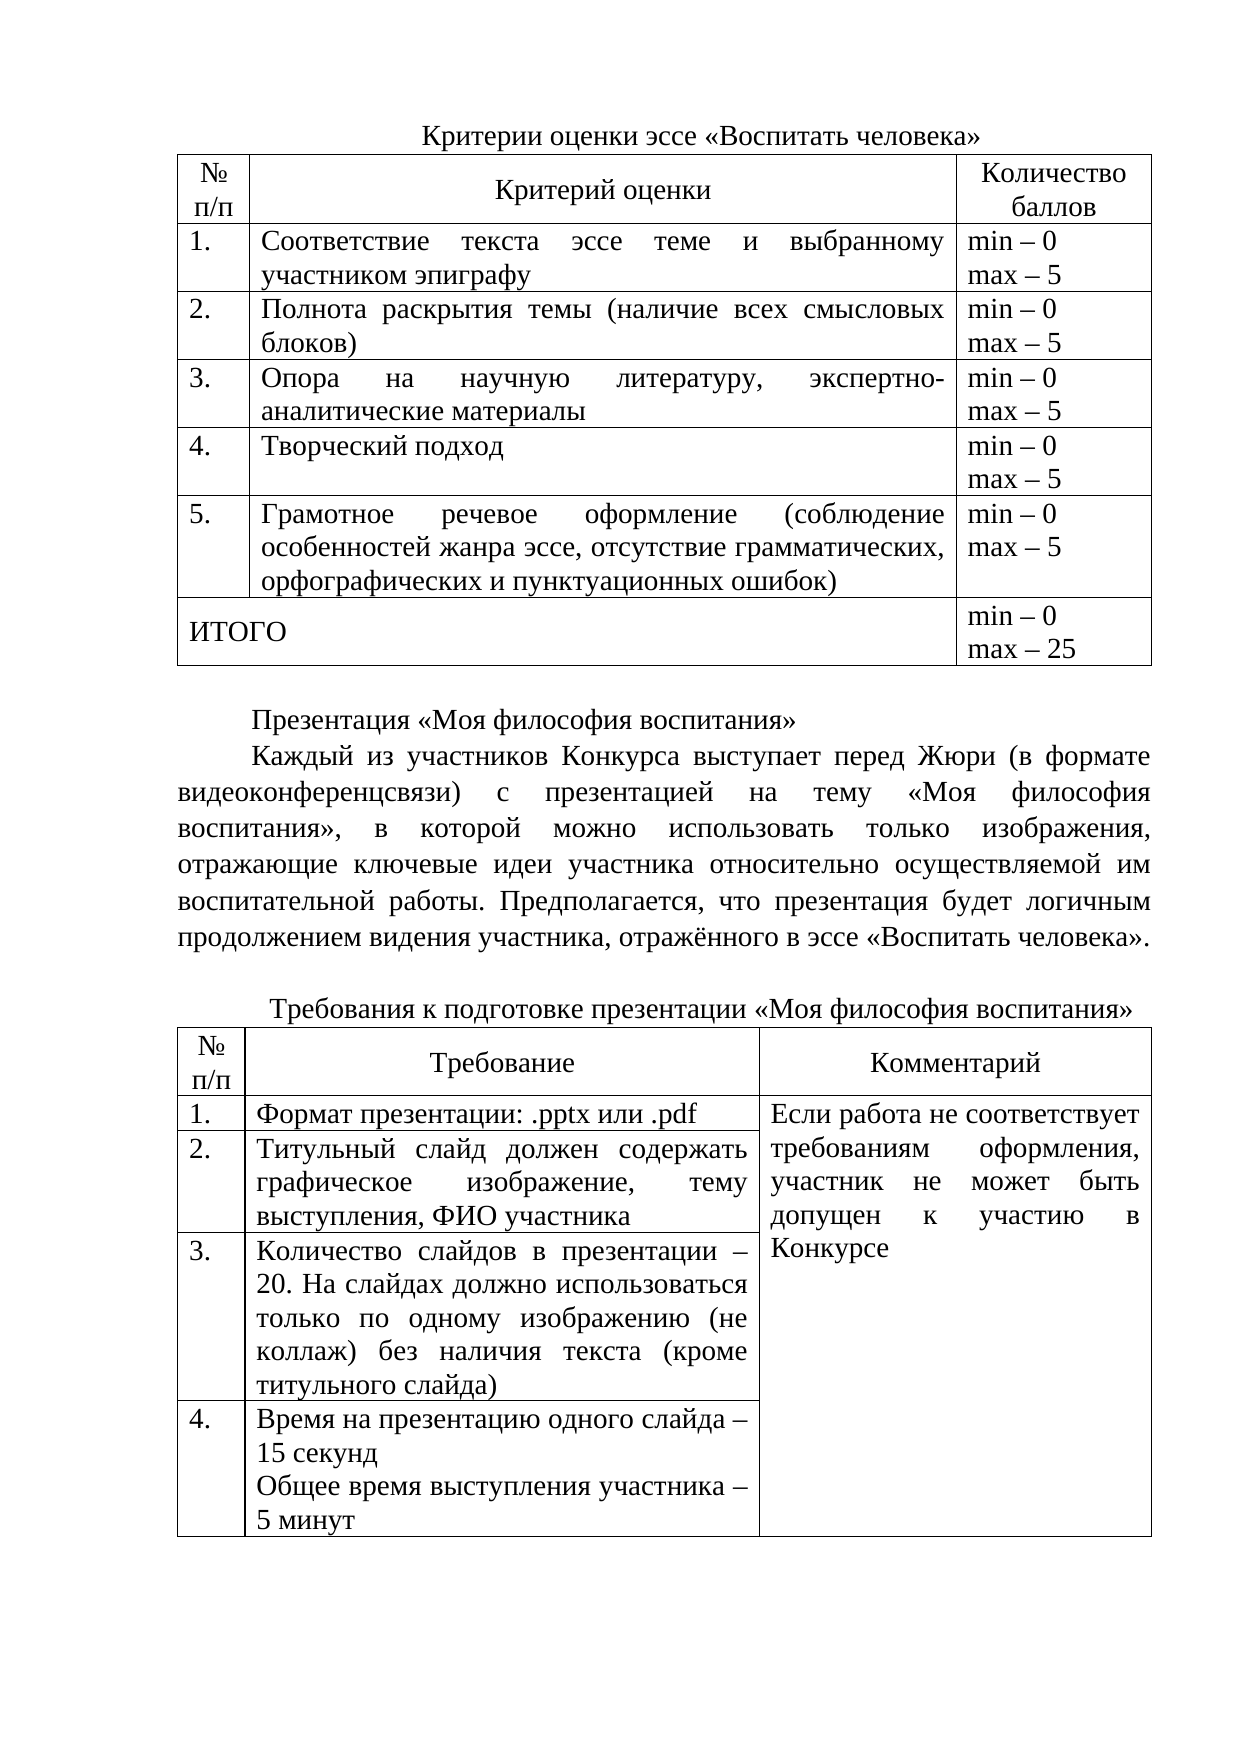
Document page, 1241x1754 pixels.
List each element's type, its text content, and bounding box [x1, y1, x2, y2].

table_header Количество баллов [957, 155, 1151, 222]
table_header № п/п [178, 1028, 244, 1095]
table_cell min – 0 max – 5 [957, 496, 1151, 597]
table_cell Время на презентацию одного слайда – 15 секунд Общее время выступления участника – 5 минут [246, 1401, 759, 1536]
table_cell Опора на научную литературу, экспертно-аналитические материалы [250, 360, 956, 427]
table_header Критерий оценки [250, 155, 956, 222]
text Каждый из участников Конкурса выступает перед Жюри (в формате видеоконференцсвязи) с презентацией на тему «Моя философия воспитания», в которой можно использовать только изображения, отражающие ключевые идеи участника относительно осуществляемой им воспитательной работы. Предполагается, что презентация будет логичным продолжением видения участника, отражённого в эссе «Воспитать человека». [177, 738, 1152, 952]
table_cell [178, 360, 249, 427]
table_cell [178, 428, 249, 495]
table_cell Количество слайдов в презентации – 20. На слайдах должно использоваться только по одному изображению (не коллаж) без наличия текста (кроме титульного слайда) [246, 1233, 759, 1400]
table_cell Если работа не соответствует требованиям оформления, участник не может быть допущен к участию в Конкурсе [760, 1096, 1151, 1536]
text Требования к подготовке презентации «Моя философия воспитания» [177, 991, 1152, 1024]
table_cell min – 0 max – 5 [957, 428, 1151, 495]
table_cell [178, 1401, 244, 1536]
table_cell Титульный слайд должен содержать графическое изображение, тему выступления, ФИО участника [246, 1131, 759, 1232]
table_cell Творческий подход [250, 428, 956, 495]
table_cell [178, 1233, 244, 1400]
table_cell min – 0 max – 5 [957, 360, 1151, 427]
table_header Комментарий [760, 1028, 1151, 1095]
table_cell Формат презентации: .pptx или .pdf [246, 1096, 759, 1130]
table_cell [178, 292, 249, 359]
table_cell [178, 1131, 244, 1232]
table_cell [178, 1096, 244, 1130]
table_cell min – 0 max – 5 [957, 224, 1151, 291]
table_header № п/п [178, 155, 249, 222]
table_cell min – 0 max – 25 [957, 598, 1151, 665]
table_cell ИТОГО [178, 598, 956, 665]
table_cell Соответствие текста эссе теме и выбранному участником эпиграфу [250, 224, 956, 291]
table_cell [178, 496, 249, 597]
table_cell min – 0 max – 5 [957, 292, 1151, 359]
table_cell Полнота раскрытия темы (наличие всех смысловых блоков) [250, 292, 956, 359]
text Критерии оценки эссе «Воспитать человека» [177, 118, 1152, 152]
table_cell [178, 224, 249, 291]
text Презентация «Моя философия воспитания» [177, 702, 1152, 735]
table_header Требование [246, 1028, 759, 1095]
table_cell Грамотное речевое оформление (соблюдение особенностей жанра эссе, отсутствие грамматических, орфографических и пунктуационных ошибок) [250, 496, 956, 597]
